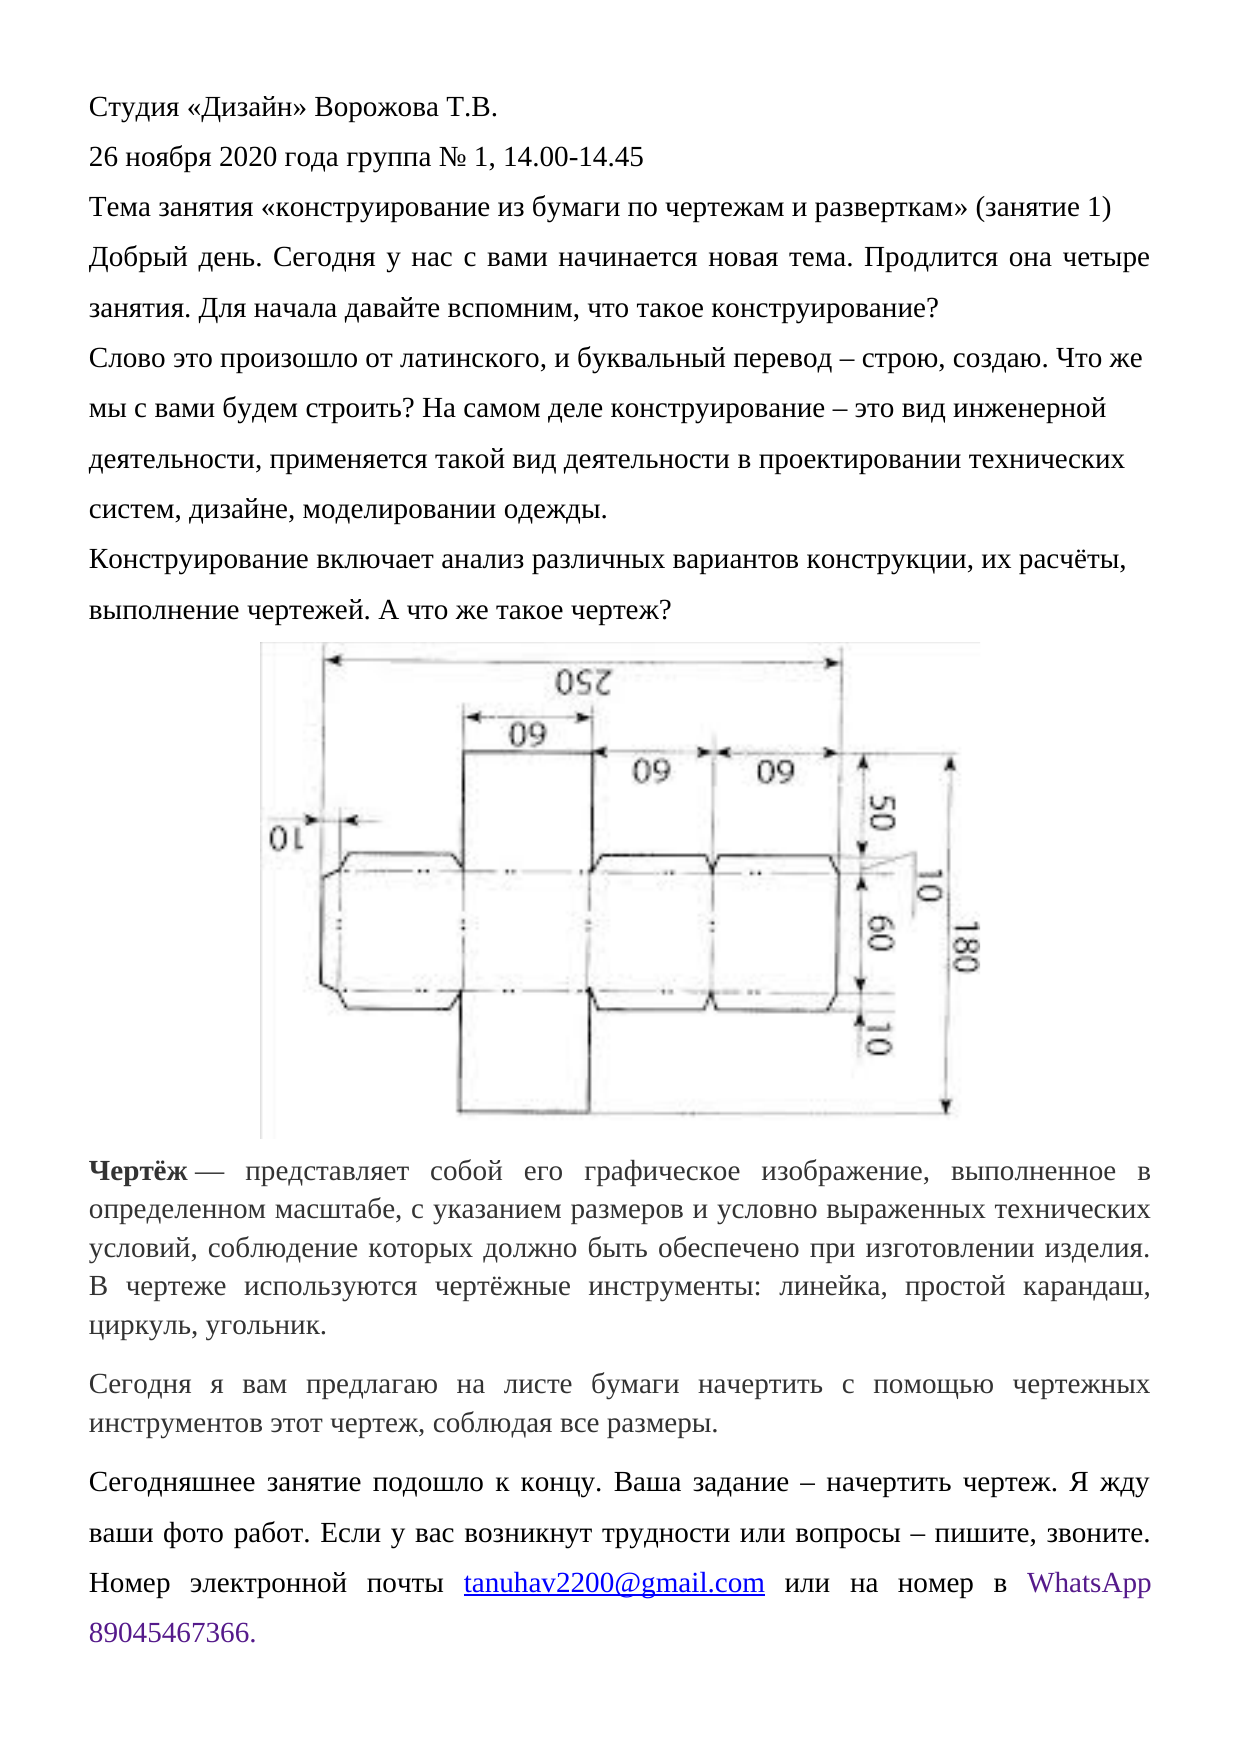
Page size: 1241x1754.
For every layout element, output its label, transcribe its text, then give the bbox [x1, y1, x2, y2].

text выполнение чертежей. А что же такое чертеж? [89, 592, 1152, 625]
picture [260, 642, 981, 1139]
text Сегодня я вам предлагаю на листе бумаги начертить с помощью чертежных инструментов этот чертеж, соблюдая все размеры. [89, 1400, 1152, 1438]
text Сегодняшнее занятие подошло к концу. Ваша задание – начертить чертеж. Я жду ваши фото работ. Если у вас возникнут трудности или вопросы – пишите, звоните. Номер электронной почты tanuhav2200@gmail.com или на номер в WhatsApp 89045467366. [89, 1464, 1152, 1649]
list 26 ноября 2020 года группа № 1, 14.00-14.45 [89, 139, 1152, 172]
text Слово это произошло от латинского, и буквальный перевод – строю, создаю. Что же мы с вами будем строить? На самом деле конструирование – это вид инженерной деятельности, применяется такой вид деятельности в проектировании технических систем, дизайне, моделировании одежды. Конструирование включает анализ различных вариантов конструкции, их расчёты, [89, 340, 1152, 575]
text Добрый день. Сегодня у нас с вами начинается новая тема. Продлится она четыре занятия. Для начала давайте вспомним, что такое конструирование? [89, 239, 1152, 323]
text Чертёж — представляет собой его графическое изображение, выполненное в определенном масштабе, с указанием размеров и условно выраженных технических условий, соблюдение которых должно быть обеспечено при изготовлении изделия. В чертеже используются чертёжные инструменты: линейка, простой карандаш, циркуль, угольник. [89, 1302, 1152, 1341]
list Студия «Дизайн» Ворожова Т.В. [89, 89, 1152, 122]
text Тема занятия «конструирование из бумаги по чертежам и разверткам» (занятие 1) [89, 189, 1152, 223]
